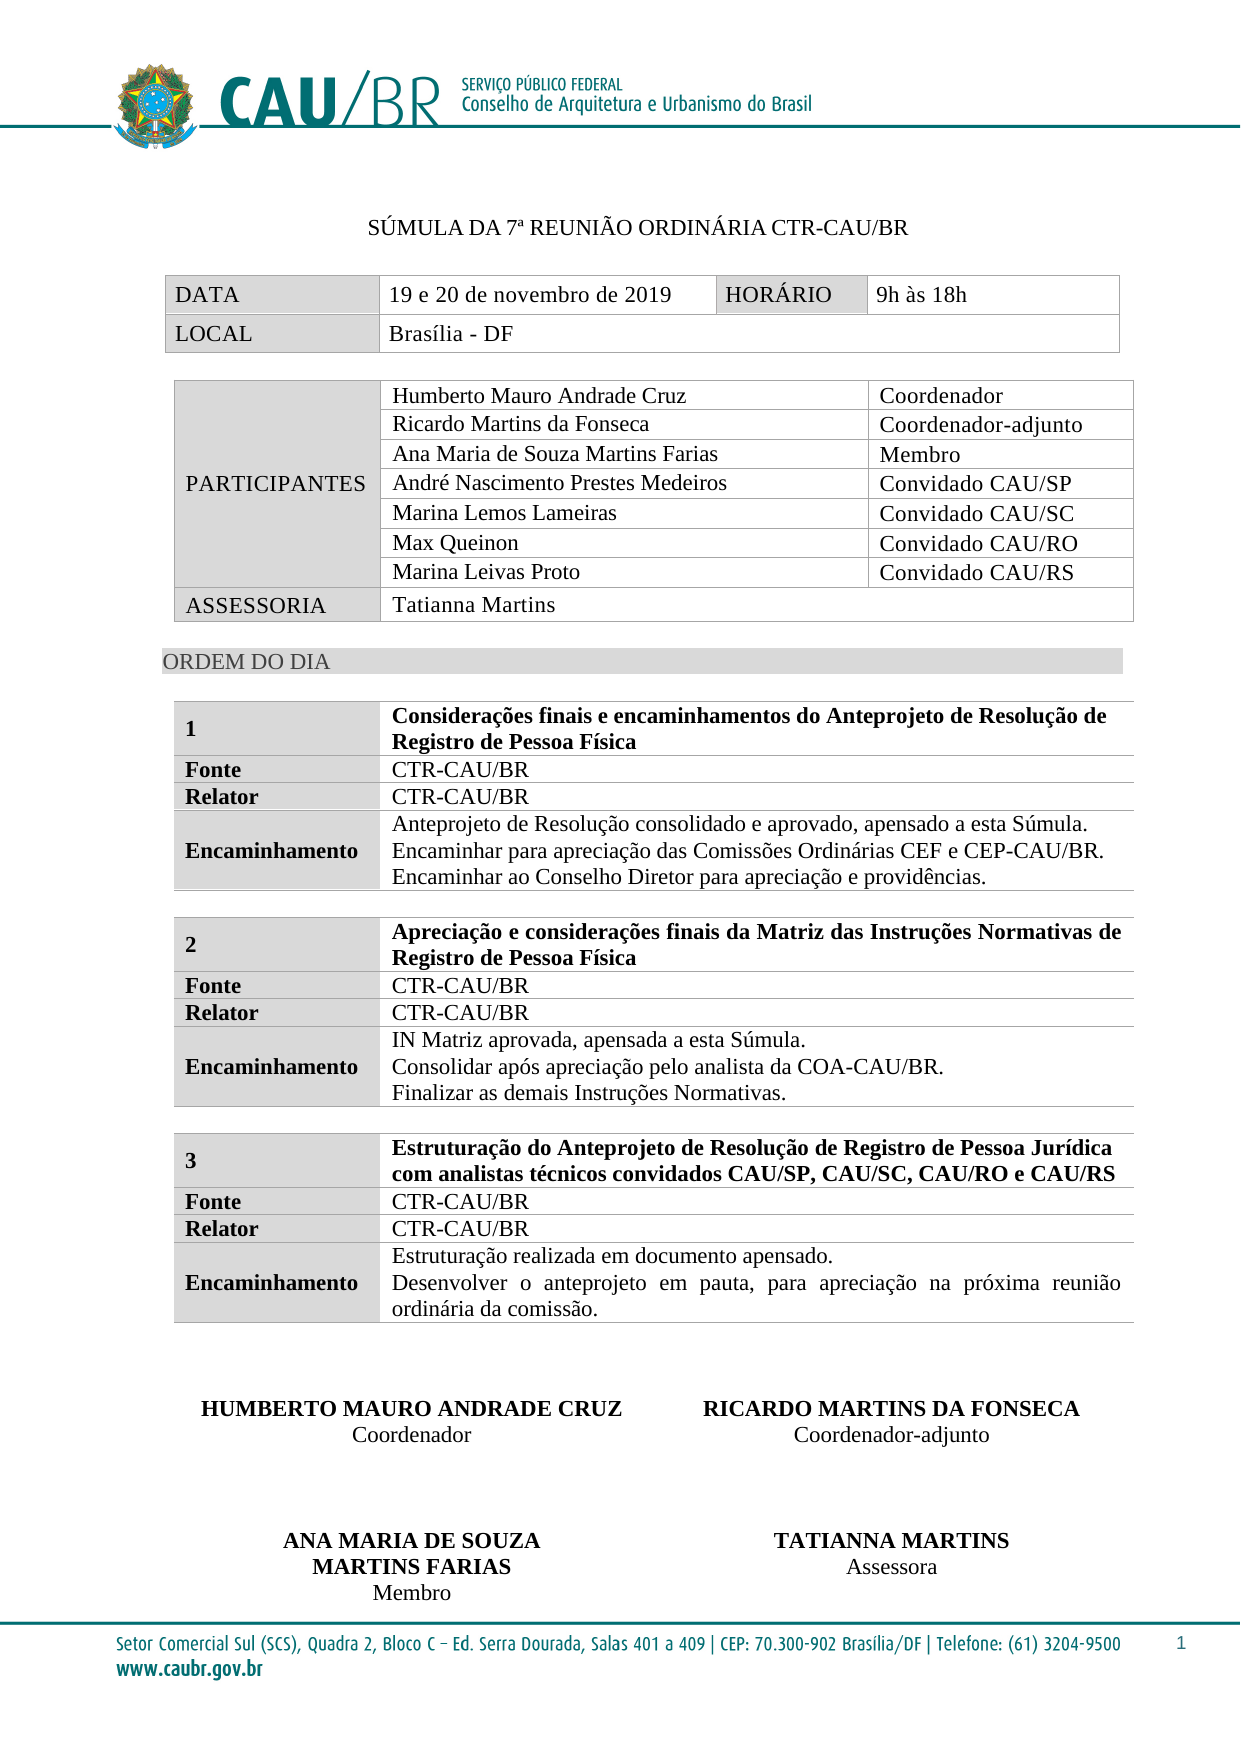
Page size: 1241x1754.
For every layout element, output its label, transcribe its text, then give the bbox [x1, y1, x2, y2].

text ORDEM DO DIA [162, 648, 1123, 674]
table_cell Ana Maria de Souza Martins Farias [381, 440, 868, 468]
table_cell CTR-CAU/BR [380, 756, 1133, 782]
table_cell Brasília - DF [380, 315, 1119, 352]
table_cell Encaminhamento [174, 1243, 380, 1322]
table_cell Tatianna Martins [381, 588, 1133, 621]
table_header 2 [174, 918, 380, 971]
table_cell Fonte [174, 756, 380, 782]
table_cell Encaminhamento [174, 1027, 380, 1106]
table_cell Relator [174, 999, 380, 1026]
table_cell Membro [869, 440, 1133, 468]
table_cell CTR-CAU/BR [380, 1215, 1133, 1242]
picture [0, 1579, 1240, 1754]
table_cell CTR-CAU/BR [380, 783, 1133, 809]
table_cell André Nascimento Prestes Medeiros [381, 469, 868, 498]
table_header 19 e 20 de novembro de 2019 [380, 276, 716, 313]
table_cell Assessoria [175, 588, 380, 621]
table_header Estruturação do Anteprojeto de Resolução de Registro de Pessoa Jurídica com analistas técnicos convidados CAU/SP, CAU/SC, CAU/RO e CAU/RS [380, 1134, 1133, 1187]
table_cell Convidado CAU/SC [869, 499, 1133, 527]
table_cell CTR-CAU/BR [380, 1188, 1133, 1214]
table_cell TATIANNA MARTINS Assessora [650, 1448, 1133, 1606]
table_cell Convidado CAU/SP [869, 469, 1133, 498]
table_header Considerações finais e encaminhamentos do Anteprojeto de Resolução de Registro de Pessoa Física [380, 702, 1133, 755]
table_header SÚMULA DA 7ª REUNIÃO ORDINÁRIA CTR-CAU/BR [167, 207, 1118, 248]
table_cell Ricardo Martins da Fonseca [381, 410, 868, 439]
table_header DATA [166, 276, 379, 313]
table_cell Max Queinon [381, 529, 868, 557]
table_cell Relator [174, 783, 380, 809]
table_header 1 [174, 702, 380, 755]
table_cell Convidado CAU/RO [869, 529, 1133, 557]
table_cell CTR-CAU/BR [380, 999, 1133, 1026]
table_cell HUMBERTO MAURO ANDRADE CRUZ Coordenador [174, 1323, 650, 1448]
table_cell CTR-CAU/BR [380, 972, 1133, 998]
table_header HORÁRIO [717, 276, 867, 313]
table_cell Encaminhamento [174, 811, 380, 889]
table_cell Relator [174, 1215, 380, 1242]
table_cell Fonte [174, 1188, 380, 1214]
table_header participantes [175, 381, 380, 587]
table_cell Fonte [174, 972, 380, 998]
table_cell IN Matriz aprovada, apensada a esta Súmula. Consolidar após apreciação pelo analista da COA-CAU/BR. Finalizar as demais Instruções Normativas. [380, 1027, 1133, 1106]
table_cell Coordenador-adjunto [869, 410, 1133, 439]
table_cell ANA MARIA DE SOUZA MARTINS FARIAS Membro [174, 1448, 650, 1606]
table_cell Anteprojeto de Resolução consolidado e aprovado, apensado a esta Súmula. Encaminhar para apreciação das Comissões Ordinárias CEF e CEP-CAU/BR. Encaminhar ao Conselho Diretor para apreciação e providências. [380, 811, 1133, 889]
table_header Coordenador [869, 381, 1133, 409]
table_header 9h às 18h [868, 276, 1119, 313]
picture [0, 0, 1241, 177]
table_header 3 [174, 1134, 380, 1187]
table_cell Marina Lemos Lameiras [381, 499, 868, 527]
table_header Apreciação e considerações finais da Matriz das Instruções Normativas de Registro de Pessoa Física [380, 918, 1133, 971]
table_cell RICARDO MARTINS DA FONSECA Coordenador-adjunto [650, 1323, 1133, 1448]
table_cell LOCAL [166, 315, 379, 352]
table_header Humberto Mauro Andrade Cruz [381, 381, 868, 409]
table_cell Estruturação realizada em documento apensado. Desenvolver o anteprojeto em pauta, para apreciação na próxima reunião ordinária da comissão. [380, 1243, 1133, 1322]
table_cell Marina Leivas Proto [381, 558, 868, 587]
table_cell Convidado CAU/RS [869, 558, 1133, 587]
